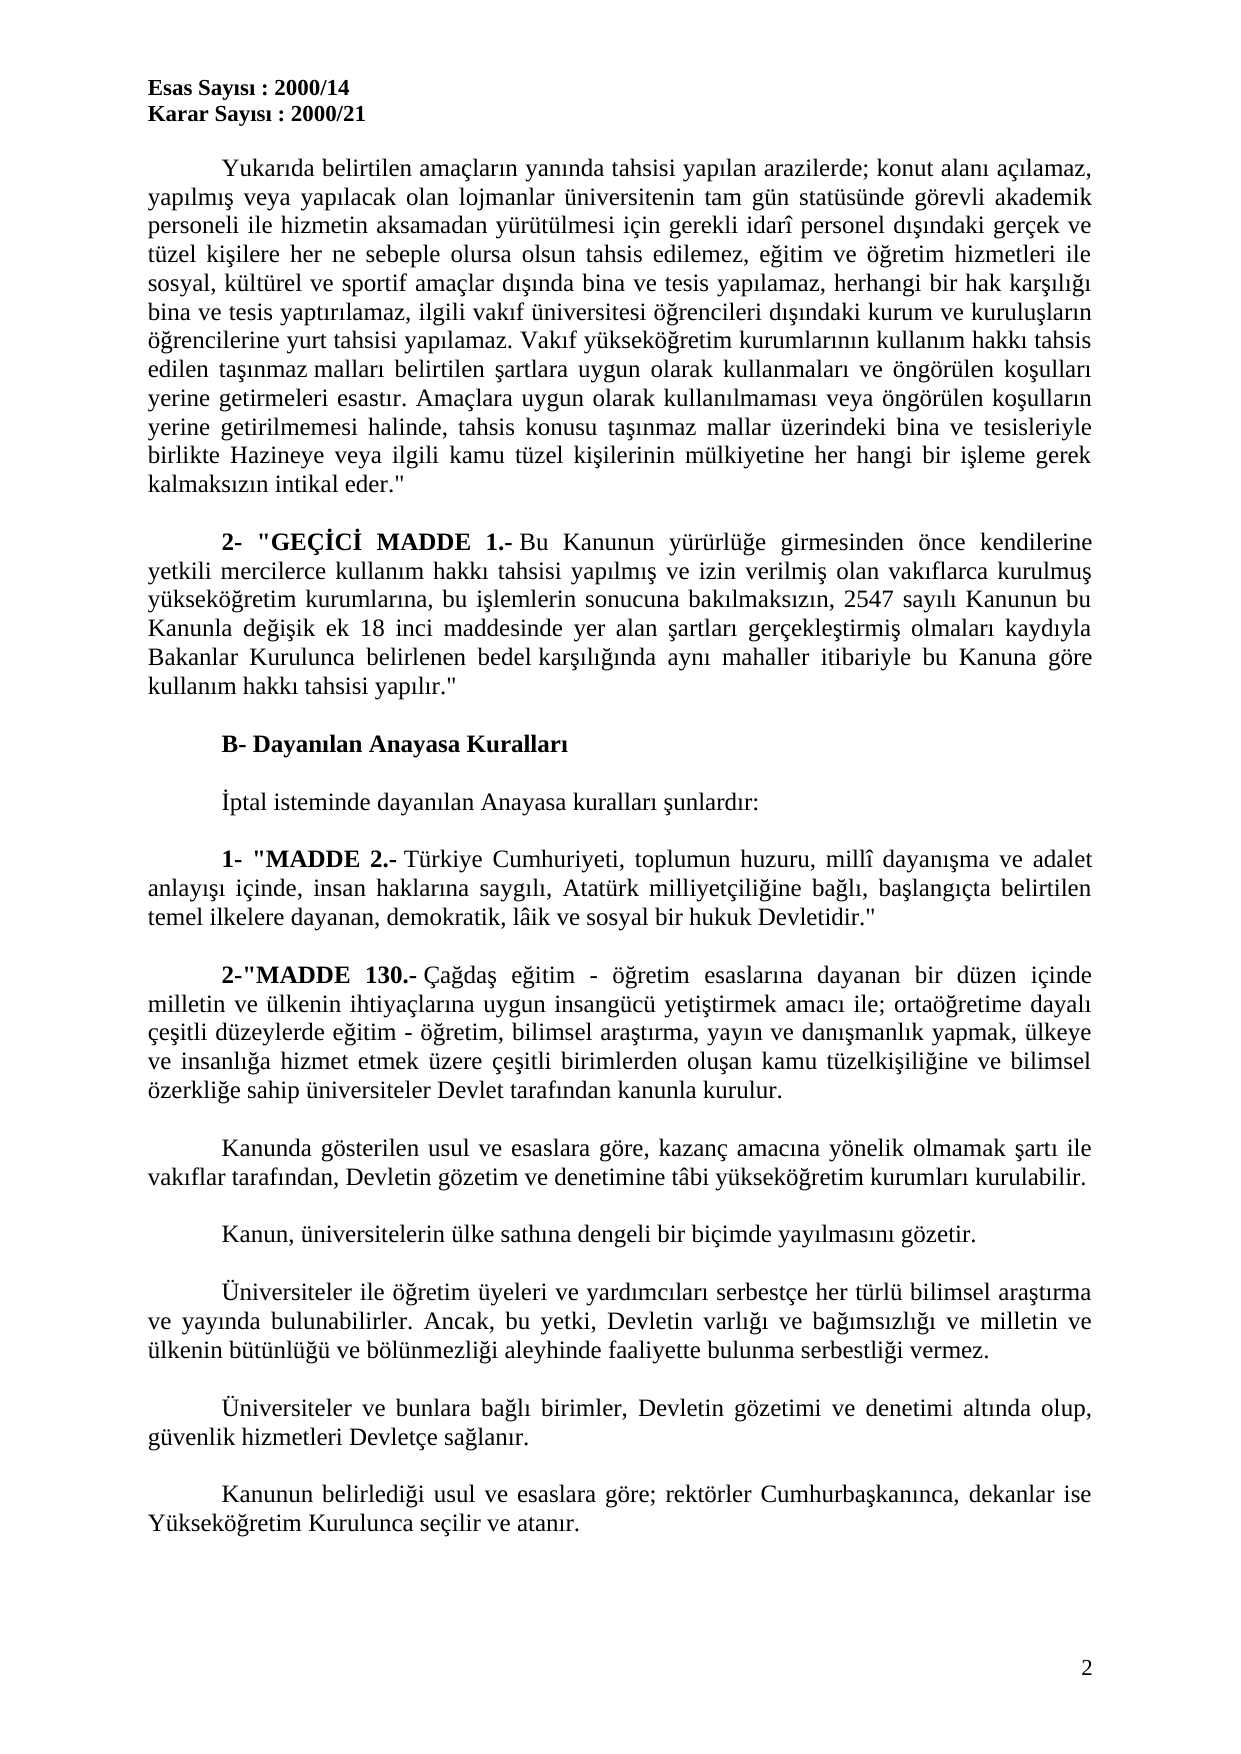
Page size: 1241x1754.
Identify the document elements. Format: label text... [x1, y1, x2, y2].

text 2-"MADDE 130.- Çağdaş eğitim - öğretim esaslarına dayanan bir düzen içinde milletin ve ülkenin ihtiyaçlarına uygun insangücü yetiştirmek amacı ile; ortaöğretime dayalı çeşitli düzeylerde eğitim - öğretim, bilimsel araştırma, yayın ve danışmanlık yapmak, ülkeye ve insanlığa hizmet etmek üzere çeşitli birimlerden oluşan kamu tüzelkişiliğine ve bilimsel özerkliğe sahip üniversiteler Devlet tarafından kanunla kurulur. [148, 960, 1093, 1104]
text Üniversiteler ve bunlara bağlı birimler, Devletin gözetimi ve denetimi altında olup, güvenlik hizmetleri Devletçe sağlanır. [148, 1393, 1093, 1450]
text 1- "MADDE 2.- Türkiye Cumhuriyeti, toplumun huzuru, millî dayanışma ve adalet anlayışı içinde, insan haklarına saygılı, Atatürk milliyetçiliğine bağlı, başlangıçta belirtilen temel ilkelere dayanan, demokratik, lâik ve sosyal bir hukuk Devletidir." [148, 844, 1093, 931]
text Üniversiteler ile öğretim üyeleri ve yardımcıları serbestçe her türlü bilimsel araştırma ve yayında bulunabilirler. Ancak, bu yetki, Devletin varlığı ve bağımsızlığı ve milletin ve ülkenin bütünlüğü ve bölünmezliği aleyhinde faaliyette bulunma serbestliği vermez. [148, 1277, 1093, 1364]
text İptal isteminde dayanılan Anayasa kuralları şunlardır: [148, 787, 1093, 815]
text B- Dayanılan Anayasa Kuralları [148, 729, 1093, 757]
text Kanunun belirlediği usul ve esaslara göre; rektörler Cumhurbaşkanınca, dekanlar ise Yükseköğretim Kurulunca seçilir ve atanır. [148, 1479, 1093, 1537]
text Kanunda gösterilen usul ve esaslara göre, kazanç amacına yönelik olmamak şartı ile vakıflar tarafından, Devletin gözetim ve denetimine tâbi yükseköğretim kurumları kurulabilir. [148, 1133, 1093, 1190]
text Yukarıda belirtilen amaçların yanında tahsisi yapılan arazilerde; konut alanı açılamaz, yapılmış veya yapılacak olan lojmanlar üniversitenin tam gün statüsünde görevli akademik personeli ile hizmetin aksamadan yürütülmesi için gerekli idarî personel dışındaki gerçek ve tüzel kişilere her ne sebeple olursa olsun tahsis edilemez, eğitim ve öğretim hizmetleri ile sosyal, kültürel ve sportif amaçlar dışında bina ve tesis yapılamaz, herhangi bir hak karşılığı bina ve tesis yaptırılamaz, ilgili vakıf üniversitesi öğrencileri dışındaki kurum ve kuruluşların öğrencilerine yurt tahsisi yapılamaz. Vakıf yükseköğretim kurumlarının kullanım hakkı tahsis edilen taşınmaz malları belirtilen şartlara uygun olarak kullanmaları ve öngörülen koşulları yerine getirmeleri esastır. Amaçlara uygun olarak kullanılmaması veya öngörülen koşulların yerine getirilmemesi halinde, tahsis konusu taşınmaz mallar üzerindeki bina ve tesisleriyle birlikte Hazineye veya ilgili kamu tüzel kişilerinin mülkiyetine her hangi bir işleme gerek kalmaksızın intikal eder." [148, 153, 1093, 498]
text 2- "GEÇİCİ MADDE 1.- Bu Kanunun yürürlüğe girmesinden önce kendilerine yetkili mercilerce kullanım hakkı tahsisi yapılmış ve izin verilmiş olan vakıflarca kurulmuş yükseköğretim kurumlarına, bu işlemlerin sonucuna bakılmaksızın, 2547 sayılı Kanunun bu Kanunla değişik ek 18 inci maddesinde yer alan şartları gerçekleştirmiş olmaları kaydıyla Bakanlar Kurulunca belirlenen bedel karşılığında aynı mahaller itibariyle bu Kanuna göre kullanım hakkı tahsisi yapılır." [148, 527, 1093, 699]
text Kanun, üniversitelerin ülke sathına dengeli bir biçimde yayılmasını gözetir. [148, 1219, 1093, 1248]
